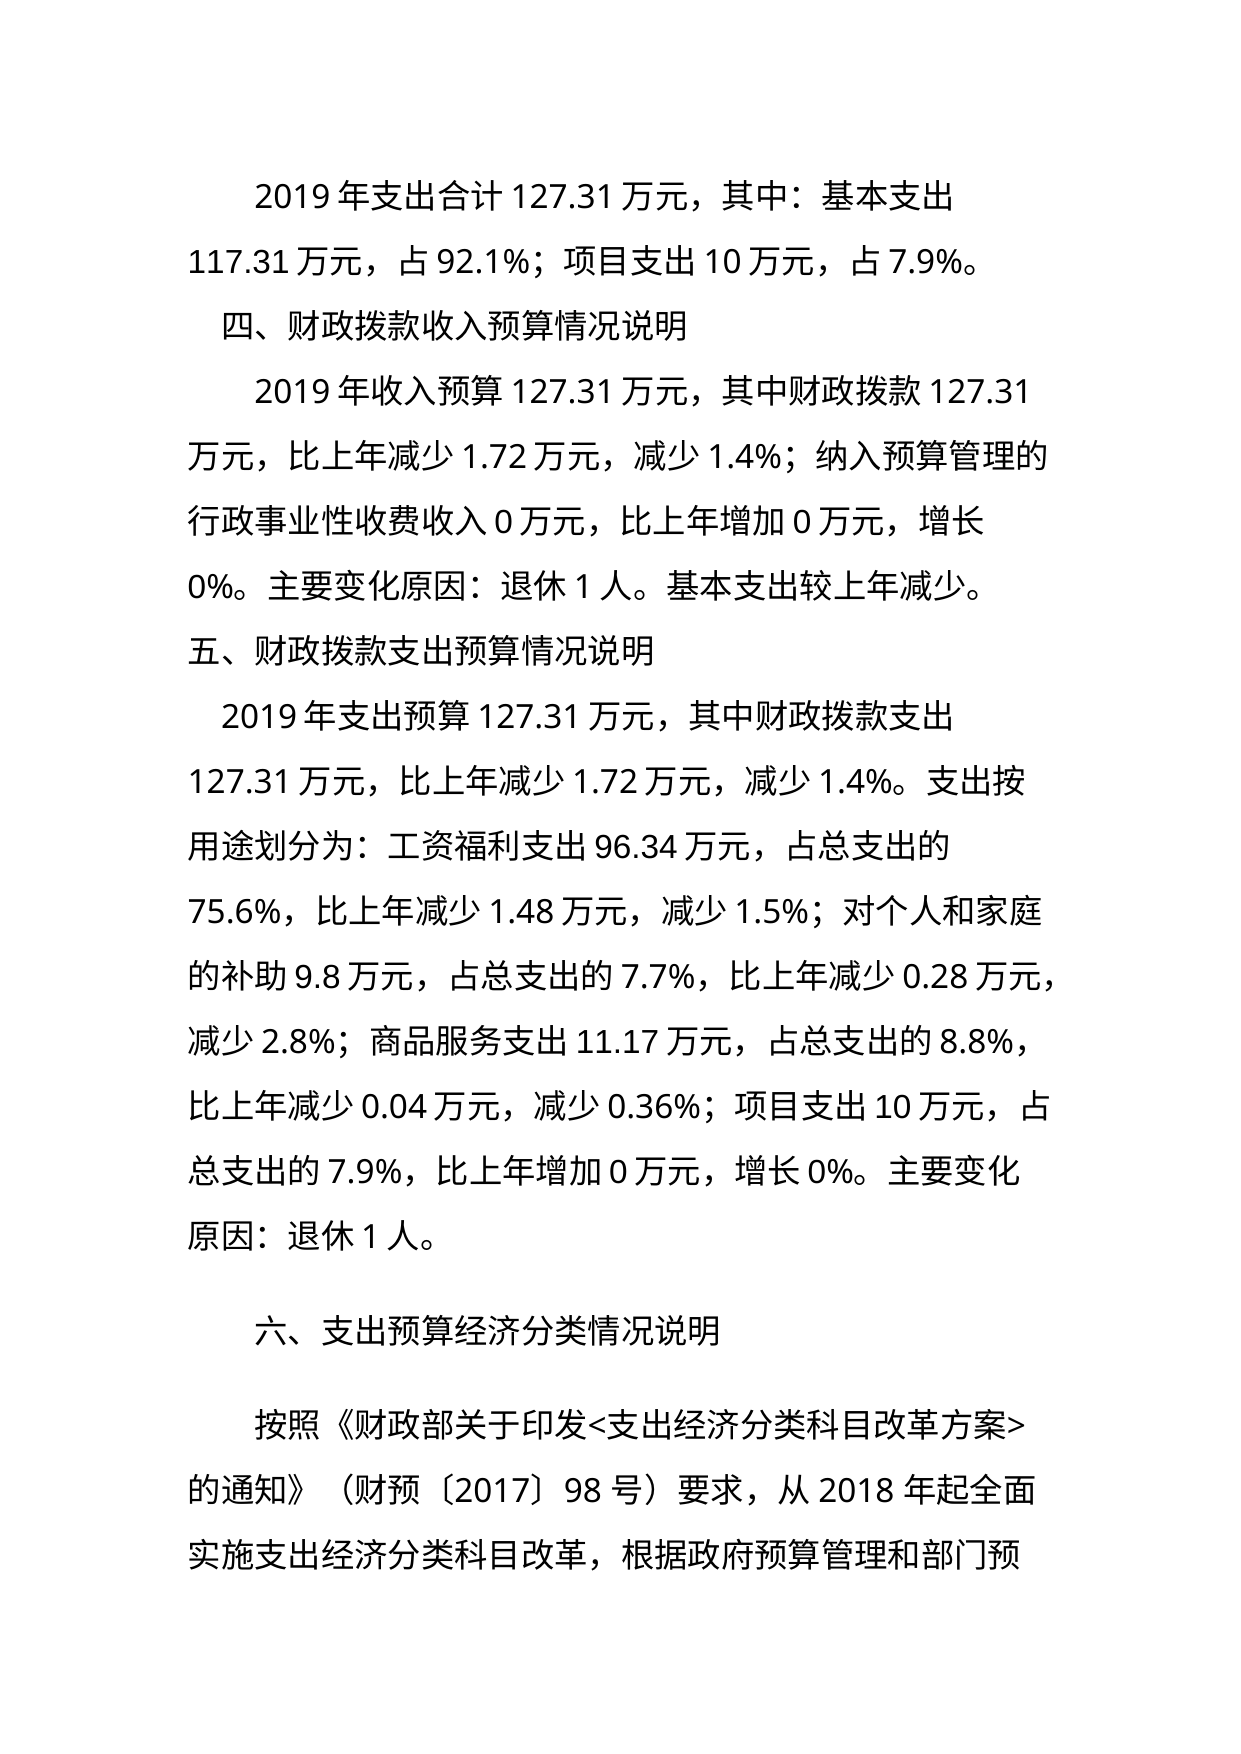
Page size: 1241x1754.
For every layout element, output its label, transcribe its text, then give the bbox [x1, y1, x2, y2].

text 六、支出预算经济分类情况说明 [187, 1296, 1053, 1361]
text 2019年支出合计127.31万元，其中：基本支出117.31万元，占92.1%；项目支出10万元，占7.9%。 [187, 162, 1053, 292]
text 2019年收入预算127.31万元，其中财政拨款127.31万元，比上年减少1.72万元，减少1.4%；纳入预算管理的行政事业性收费收入0万元，比上年增加0万元，增长0%。主要变化原因：退休1人。基本支出较上年减少。 五、财政拨款支出预算情况说明 [187, 357, 1053, 682]
text 四、财政拨款收入预算情况说明 [187, 292, 1053, 357]
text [187, 1390, 1053, 1585]
text 2019年支出预算127.31万元，其中财政拨款支出127.31万元，比上年减少1.72万元，减少1.4%。支出按用途划分为：工资福利支出96.34万元，占总支出的75.6%，比上年减少1.48万元，减少1.5%；对个人和家庭的补助9.8万元，占总支出的7.7%，比上年减少0.28万元，减少2.8%；商品服务支出11.17万元，占总支出的8.8%，比上年减少0.04万元，减少0.36%；项目支出10万元，占总支出的7.9%，比上年增加0万元，增长0%。主要变化原因：退休1人。 [187, 682, 1053, 1267]
